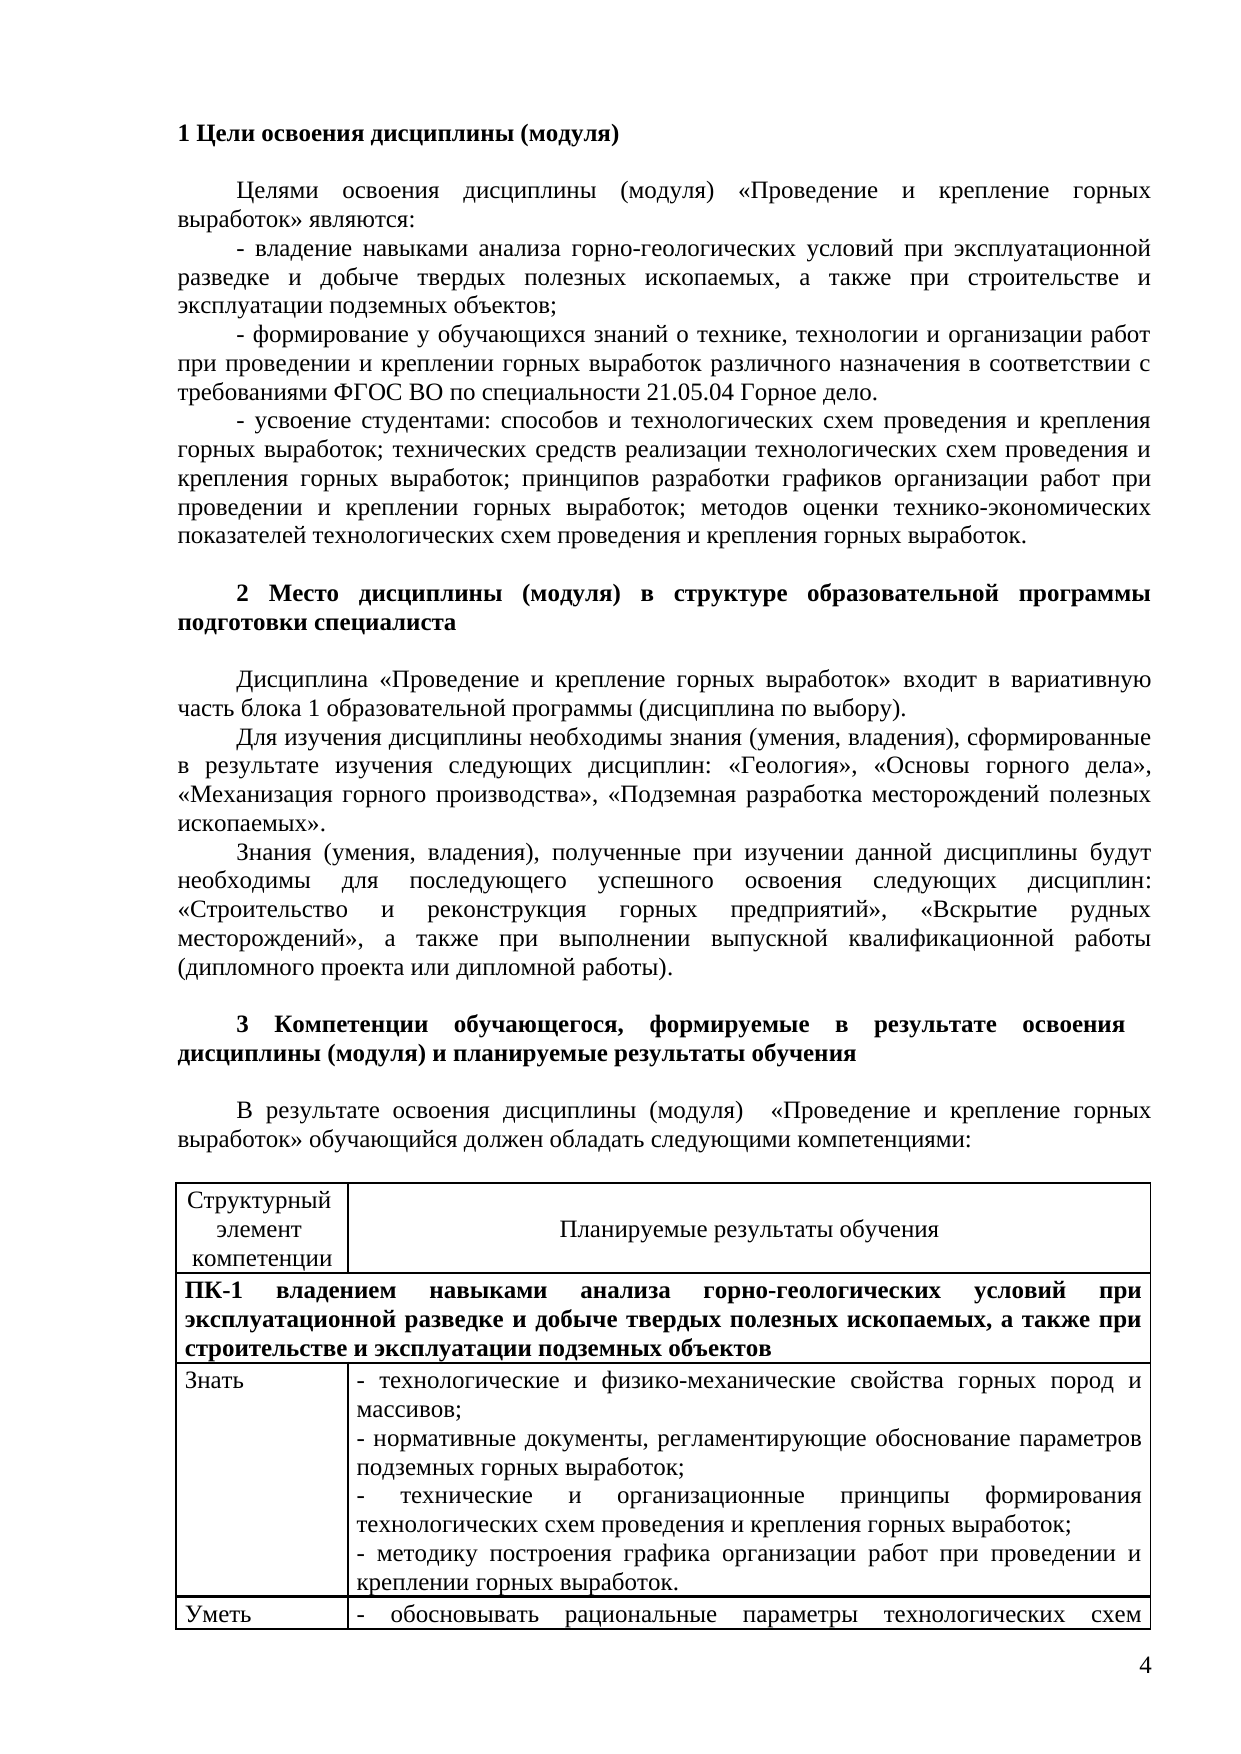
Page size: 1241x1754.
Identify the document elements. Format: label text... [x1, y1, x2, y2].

table_cell Уметь [177, 1598, 347, 1628]
table_cell ПК-1 владением навыками анализа горно-геологических условий при эксплуатационной разведке и добыче твердых полезных ископаемых, а также при строительстве и эксплуатации подземных объектов [177, 1274, 1150, 1362]
text В результате освоения дисциплины (модуля) «Проведение и крепление горных выработок» обучающийся должен обладать следующими компетенциями: [177, 1096, 1152, 1153]
table_header Структурный элемент компетенции [177, 1184, 347, 1272]
text - усвоение студентами: способов и технологических схем проведения и крепления горных выработок; технических средств реализации технологических схем проведения и крепления горных выработок; принципов разработки графиков организации работ при проведении и креплении горных выработок; методов оценки технико-экономических показателей технологических схем проведения и крепления горных выработок. [177, 406, 1152, 549]
text Дисциплина «Проведение и крепление горных выработок» входит в вариативную часть блока 1 образовательной программы (дисциплина по выбору). [177, 664, 1152, 722]
text Целями освоения дисциплины (модуля) «Проведение и крепление горных выработок» являются: [177, 176, 1152, 233]
table_header Планируемые результаты обучения [349, 1184, 1150, 1272]
text 1 Цели освоения дисциплины (модуля) [177, 118, 1152, 147]
table_cell - технологические и физико-механические свойства горных пород и массивов; - нормативные документы, регламентирующие обоснование параметров подземных горных выработок; - технические и организационные принципы формирования технологических схем проведения и крепления горных выработок; - методику построения графика организации работ при проведении и креплении горных выработок. [349, 1364, 1150, 1595]
text - владение навыками анализа горно-геологических условий при эксплуатационной разведке и добыче твердых полезных ископаемых, а также при строительстве и эксплуатации подземных объектов; [177, 233, 1152, 319]
table_cell Знать [177, 1364, 347, 1595]
text 2 Место дисциплины (модуля) в структуре образовательной программы подготовки специалиста [177, 578, 1152, 636]
text Для изучения дисциплины необходимы знания (умения, владения), сформированные в результате изучения следующих дисциплин: «Геология», «Основы горного дела», «Механизация горного производства», «Подземная разработка месторождений полезных ископаемых». [177, 722, 1152, 837]
text - формирование у обучающихся знаний о технике, технологии и организации работ при проведении и креплении горных выработок различного назначения в соответствии с требованиями ФГОС ВО по специальности 21.05.04 Горное дело. [177, 319, 1152, 406]
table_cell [349, 1598, 1150, 1628]
subtitle 3 Компетенции обучающегося, формируемые в результате освоения дисциплины (модуля) и планируемые результаты обучения [177, 1009, 1152, 1067]
text Знания (умения, владения), полученные при изучении данной дисциплины будут необходимы для последующего успешного освоения следующих дисциплин: «Строительство и реконструкция горных предприятий», «Вскрытие рудных месторождений», а также при выполнении выпускной квалификационной работы (дипломного проекта или дипломной работы). [177, 837, 1152, 981]
